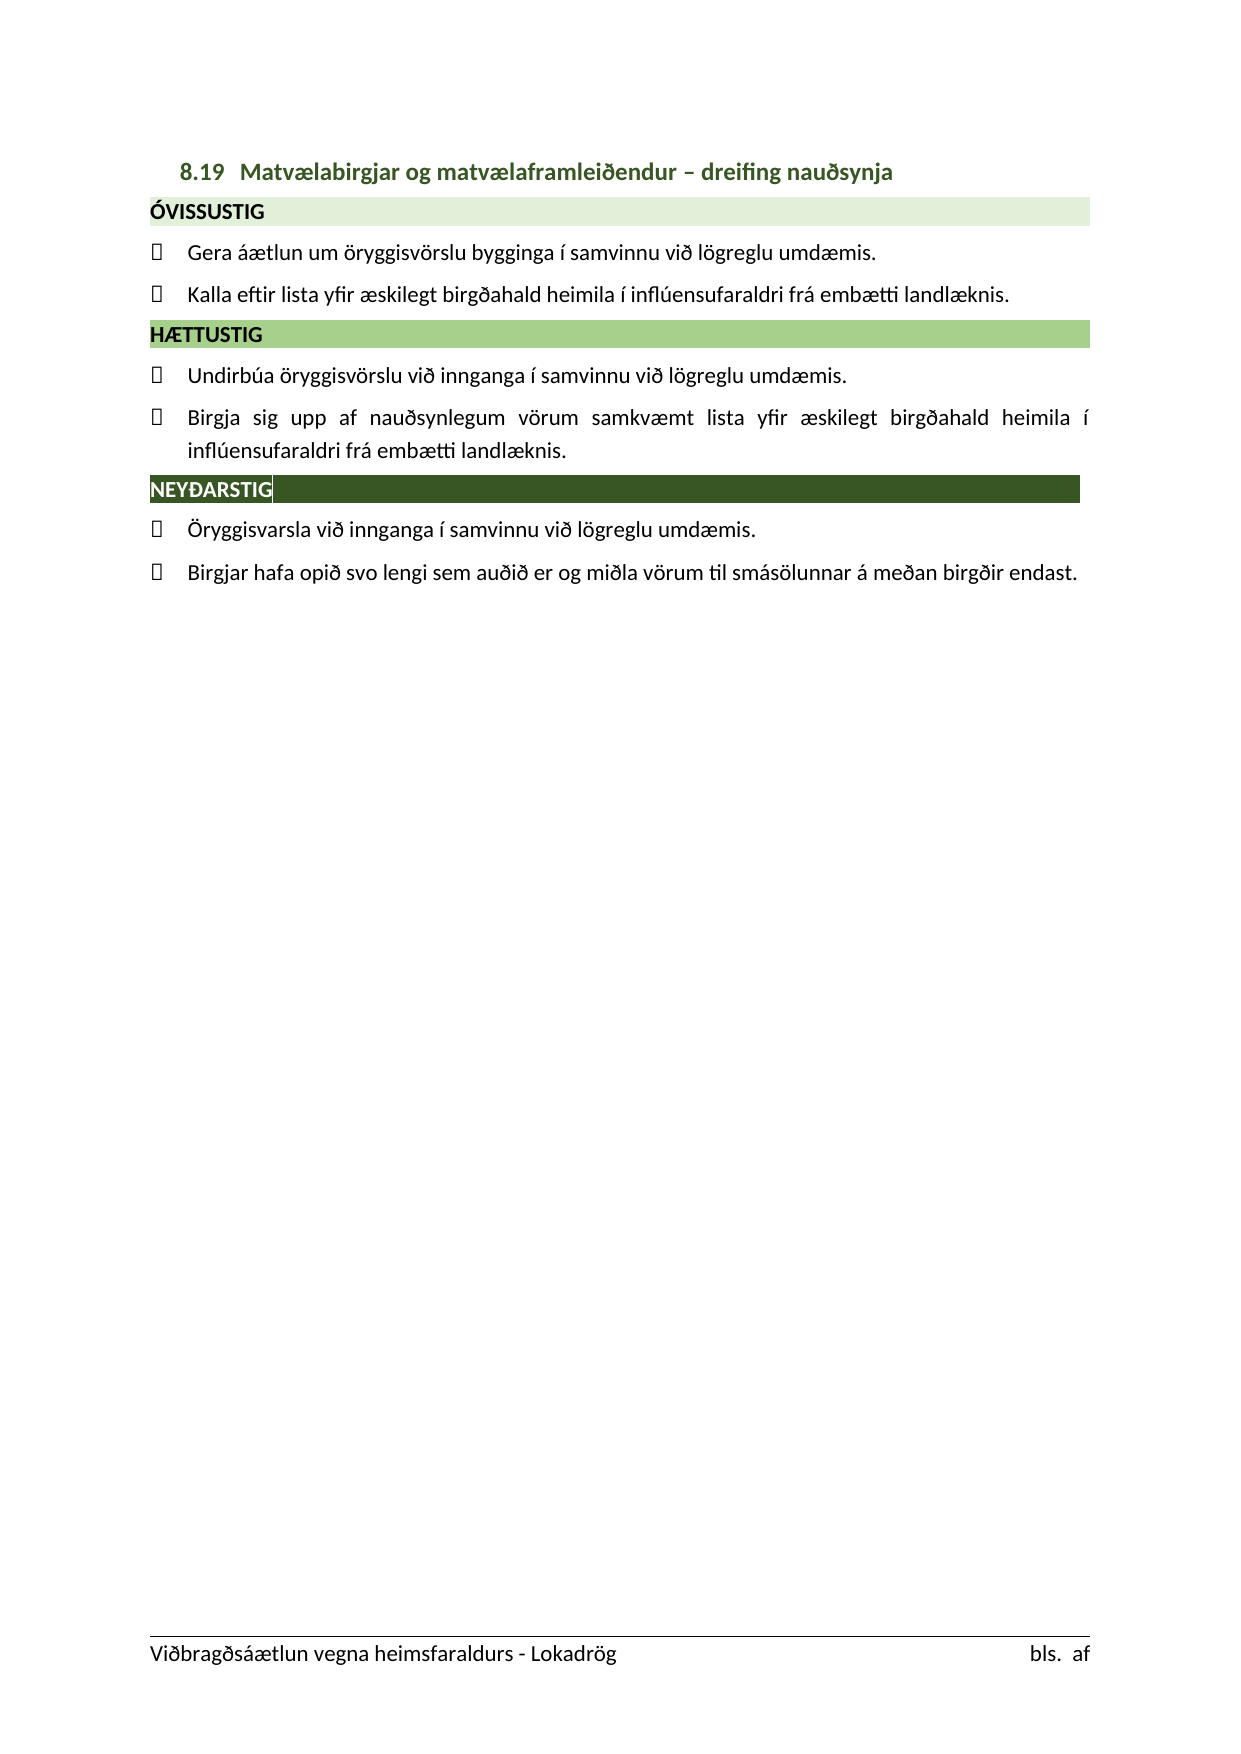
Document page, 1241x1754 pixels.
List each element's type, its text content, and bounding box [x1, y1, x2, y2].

text hættustig [150, 320, 1090, 348]
list Birgjar hafa opið svo lengi sem auðið er og miðla vörum til smásölunnar á meðan birgðir endast. [150, 555, 1090, 587]
list Birgja sig upp af nauðsynlegum vörum samkvæmt lista yfir æskilegt birgðahald heimila í inflúensufaraldri frá embætti landlæknis. [150, 401, 1090, 464]
text Matvælabirgjar og matvælaframleiðendur – dreifing nauðsynja [179, 156, 1102, 187]
list Gera áætlun um öryggisvörslu bygginga í samvinnu við lögreglu umdæmis. [150, 236, 1090, 267]
list Kalla eftir lista yfir æskilegt birgðahald heimila í inflúensufaraldri frá embætti landlæknis. [150, 278, 1090, 309]
list Öryggisvarsla við innganga í samvinnu við lögreglu umdæmis. [150, 513, 1090, 544]
text óvissustig [150, 197, 1090, 226]
list Undirbúa öryggisvörslu við innganga í samvinnu við lögreglu umdæmis. [150, 359, 1090, 390]
